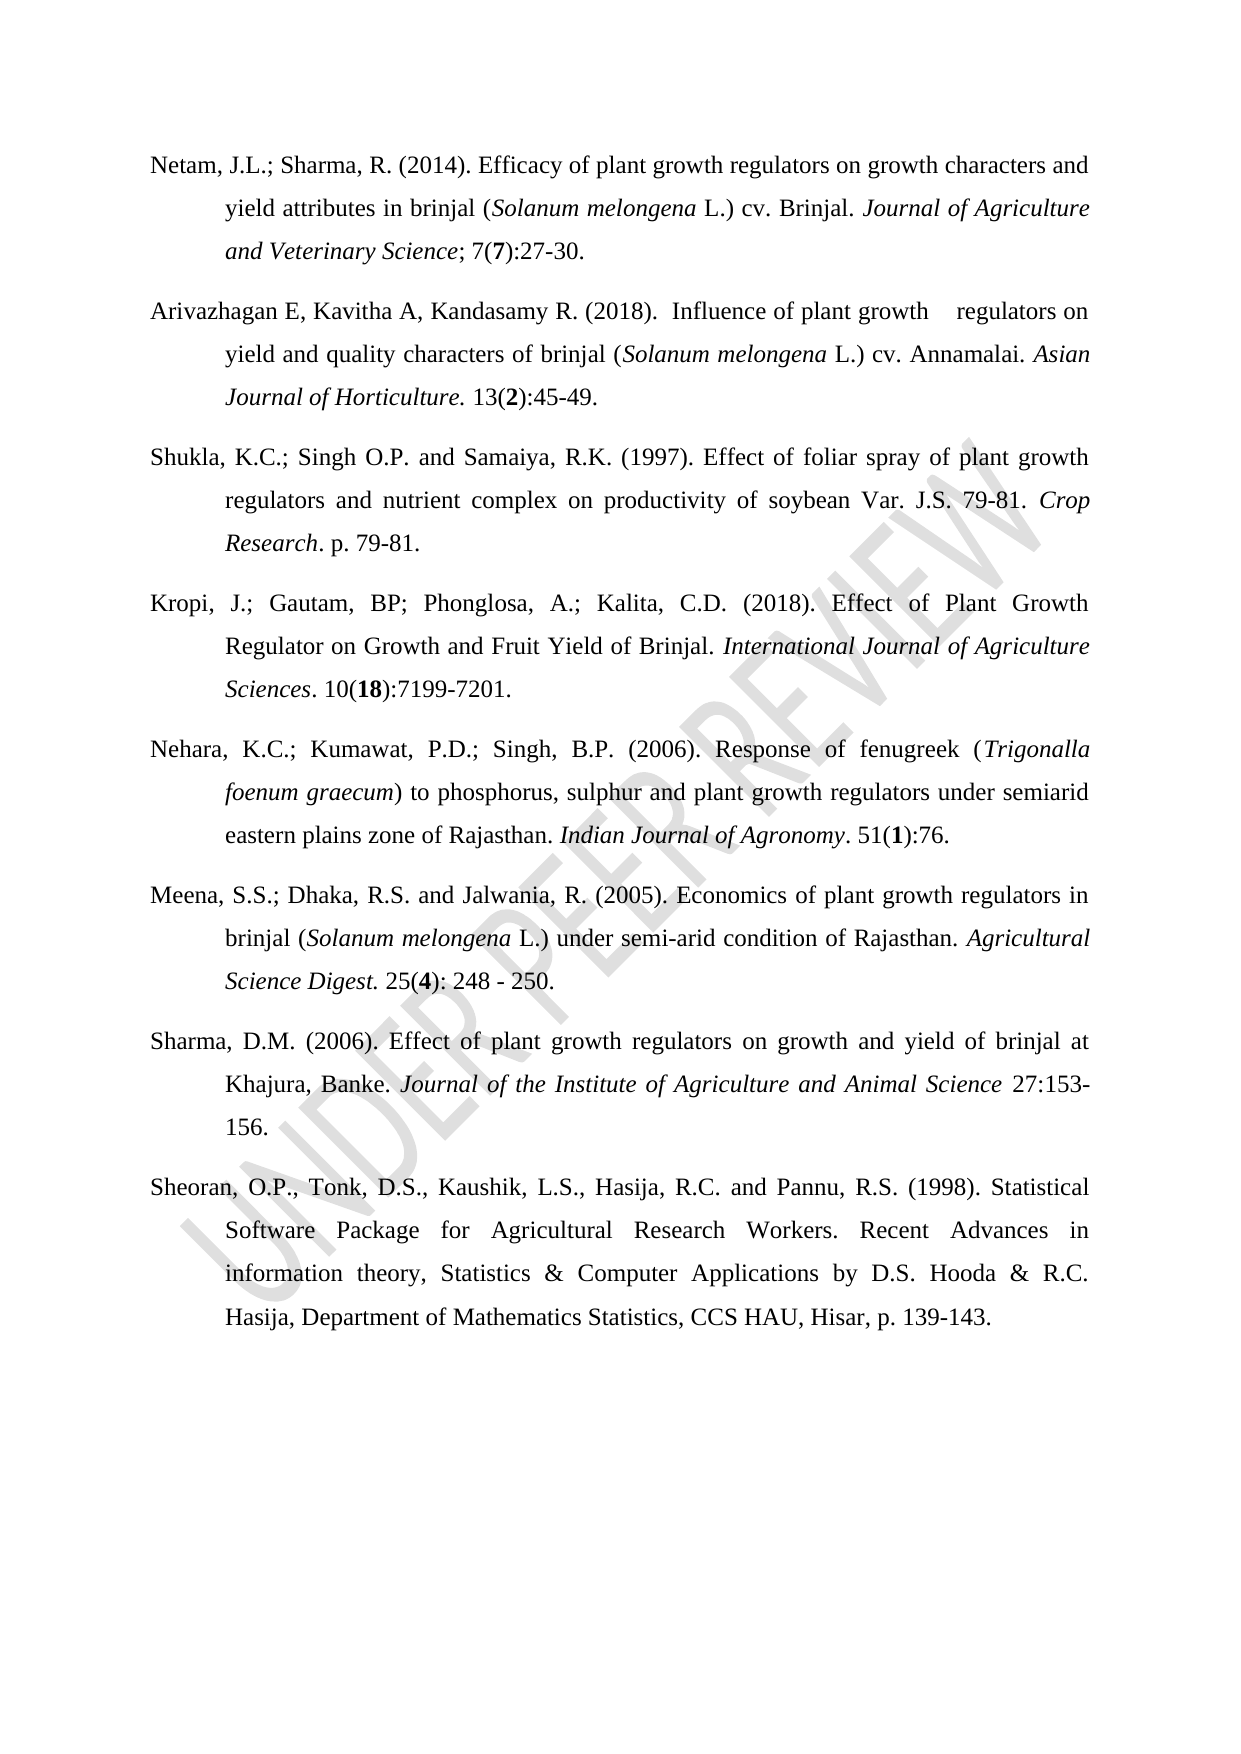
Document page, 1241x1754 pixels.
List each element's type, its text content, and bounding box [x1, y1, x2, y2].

text Nehara, K.C.; Kumawat, P.D.; Singh, B.P. (2006). Response of fenugreek (Trigonalla foenum graecum) to phosphorus, sulphur and plant growth regulators under semiarid eastern plains zone of Rajasthan. Indian Journal of Agronomy. 51(1):76. [150, 734, 1090, 849]
text Meena, S.S.; Dhaka, R.S. and Jalwania, R. (2005). Economics of plant growth regulators in brinjal (Solanum melongena L.) under semi-arid condition of Rajasthan. Agricultural Science Digest. 25(4): 248 - 250. [150, 880, 1090, 995]
text Sheoran, O.P., Tonk, D.S., Kaushik, L.S., Hasija, R.C. and Pannu, R.S. (1998). Statistical Software Package for Agricultural Research Workers. Recent Advances in information theory, Statistics & Computer Applications by D.S. Hooda & R.C. Hasija, Department of Mathematics Statistics, CCS HAU, Hisar, p. 139-143. [150, 1172, 1090, 1330]
text Arivazhagan E, Kavitha A, Kandasamy R. (2018). Influence of plant growth regulators on yield and quality characters of brinjal (Solanum melongena L.) cv. Annamalai. Asian Journal of Horticulture. 13(2):45-49. [150, 296, 1090, 411]
text Kropi, J.; Gautam, BP; Phonglosa, A.; Kalita, C.D. (2018). Effect of Plant Growth Regulator on Growth and Fruit Yield of Brinjal. International Journal of Agriculture Sciences. 10(18):7199-7201. [150, 588, 1090, 703]
text Shukla, K.C.; Singh O.P. and Samaiya, R.K. (1997). Effect of foliar spray of plant growth regulators and nutrient complex on productivity of soybean Var. J.S. 79-81. Crop Research. p. 79-81. [150, 442, 1090, 557]
text Netam, J.L.; Sharma, R. (2014). Efficacy of plant growth regulators on growth characters and yield attributes in brinjal (Solanum melongena L.) cv. Brinjal. Journal of Agriculture and Veterinary Science; 7(7):27-30. [150, 150, 1090, 265]
text Sharma, D.M. (2006). Effect of plant growth regulators on growth and yield of brinjal at Khajura, Banke. Journal of the Institute of Agriculture and Animal Science 27:153-156. [150, 1026, 1090, 1141]
